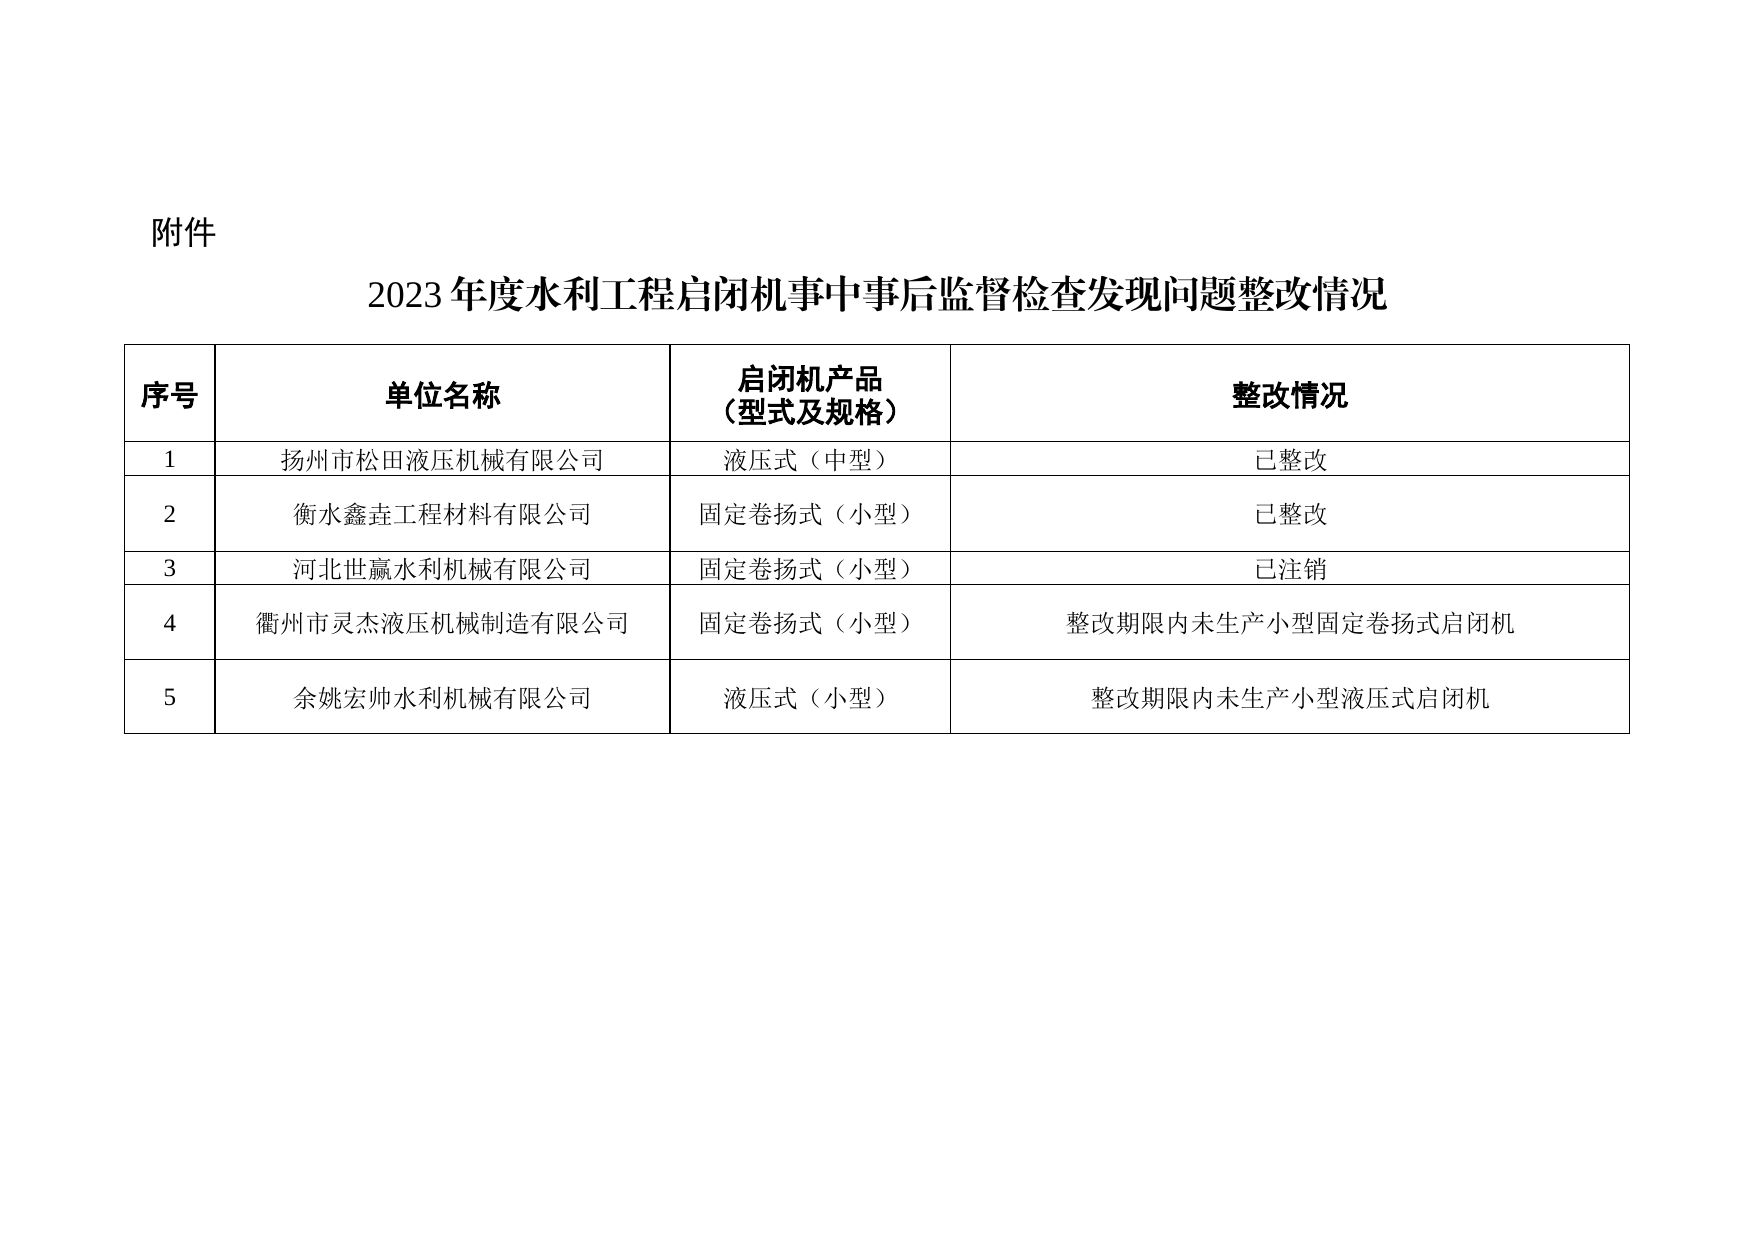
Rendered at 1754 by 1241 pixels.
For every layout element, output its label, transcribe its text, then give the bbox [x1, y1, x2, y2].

table_header 单位名称 [216, 345, 669, 441]
table_header 启闭机产品 （型式及规格） [671, 345, 950, 441]
table_cell 扬州市松田液压机械有限公司 [216, 442, 669, 474]
table_cell 3 [125, 552, 214, 584]
text 2023年度水利工程启闭机事中事后监督检查发现问题整改情况 [150, 263, 1604, 328]
table_cell 固定卷扬式（小型） [671, 585, 950, 659]
table_header 整改情况 [951, 345, 1629, 441]
table_cell 河北世赢水利机械有限公司 [216, 552, 669, 584]
table_cell 已整改 [951, 476, 1629, 551]
table_cell 2 [125, 476, 214, 551]
table_cell 液压式（小型） [671, 660, 950, 733]
table_cell 4 [125, 585, 214, 659]
table_cell 固定卷扬式（小型） [671, 552, 950, 584]
table_cell 1 [125, 442, 214, 474]
table_cell 5 [125, 660, 214, 733]
table_cell 衢州市灵杰液压机械制造有限公司 [216, 585, 669, 659]
table_cell 整改期限内未生产小型液压式启闭机 [951, 660, 1629, 733]
table_cell 液压式（中型） [671, 442, 950, 474]
text 附件 [150, 198, 1604, 263]
table_cell 衡水鑫垚工程材料有限公司 [216, 476, 669, 551]
table_cell 余姚宏帅水利机械有限公司 [216, 660, 669, 733]
table_cell 整改期限内未生产小型固定卷扬式启闭机 [951, 585, 1629, 659]
table_cell 固定卷扬式（小型） [671, 476, 950, 551]
table_cell 已整改 [951, 442, 1629, 474]
table_header 序号 [125, 345, 214, 441]
table_cell 已注销 [951, 552, 1629, 584]
